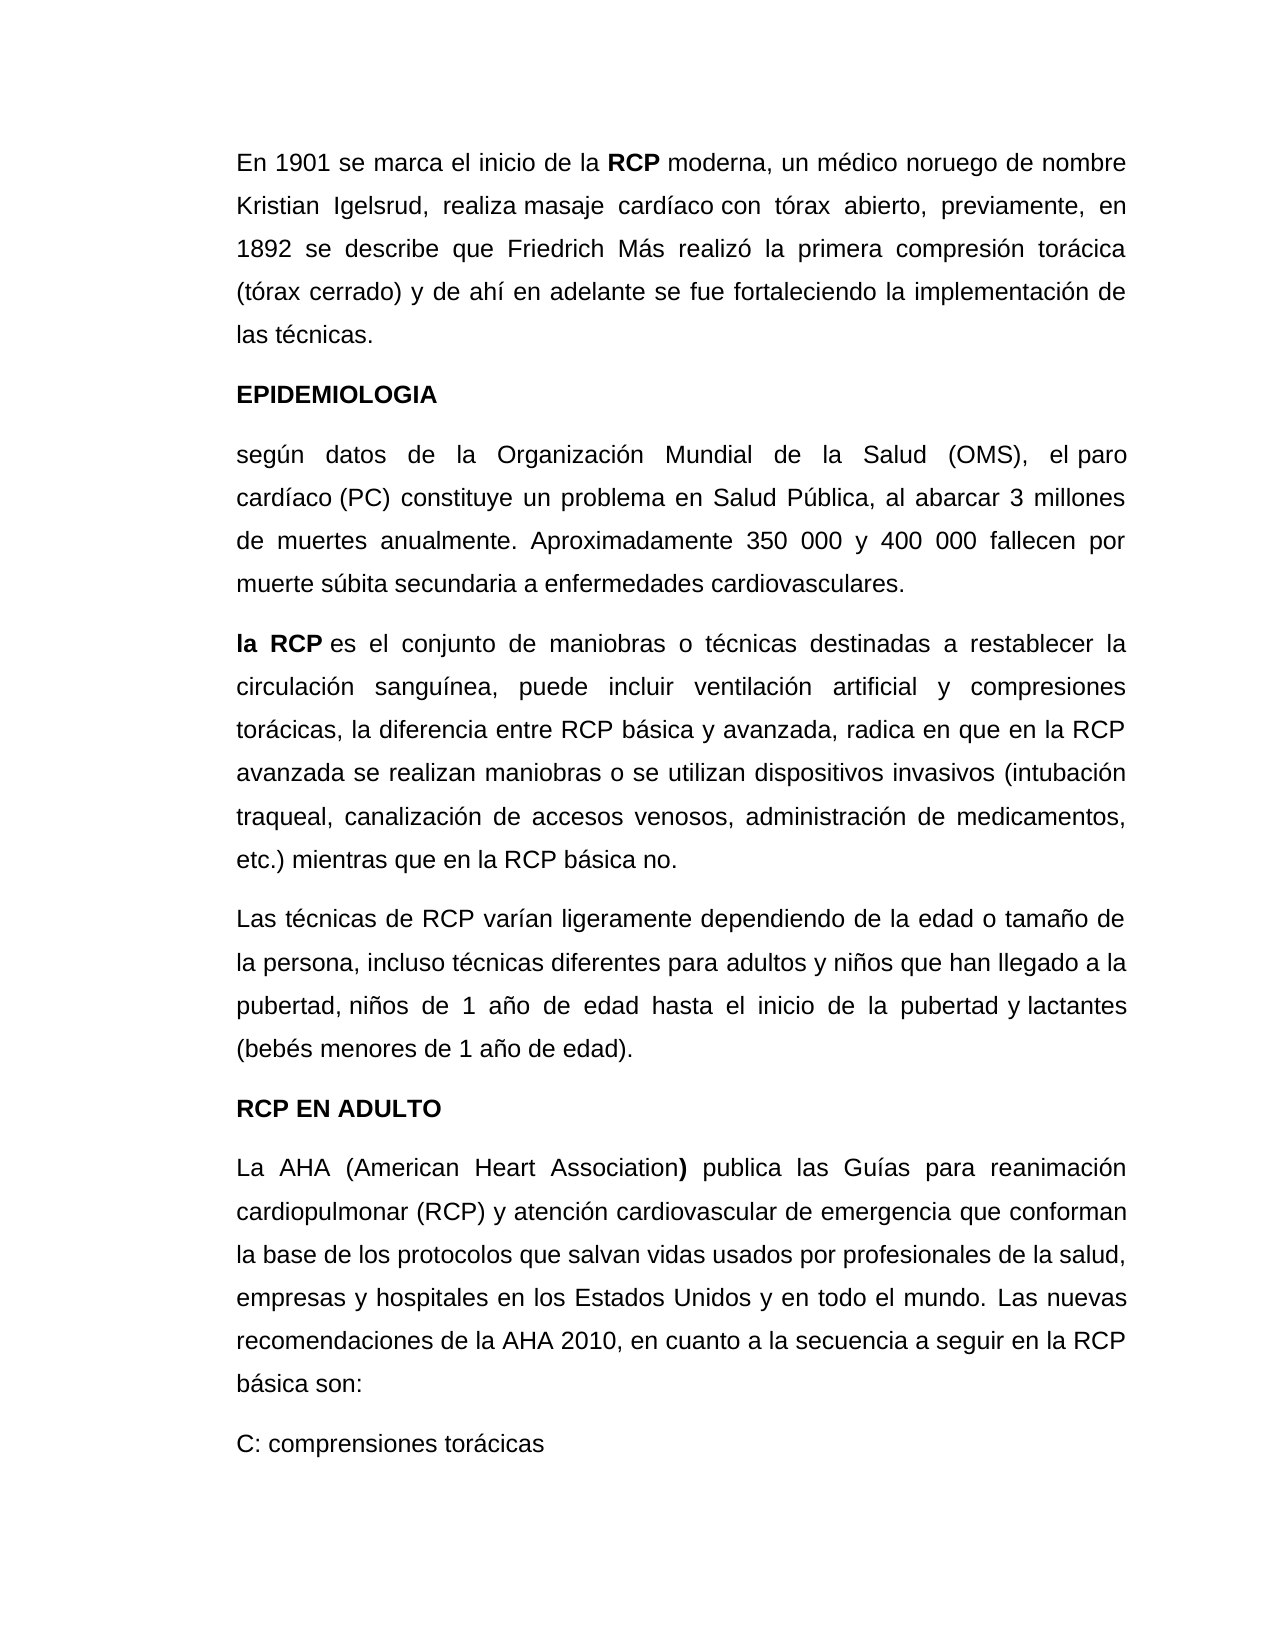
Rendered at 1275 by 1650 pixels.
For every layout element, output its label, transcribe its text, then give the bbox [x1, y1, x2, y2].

text la RCP es el conjunto de maniobras o técnicas destinadas a restablecer la circulación sanguínea, puede incluir ventilación artificial y compresiones torácicas, la diferencia entre RCP básica y avanzada, radica en que en la RCP avanzada se realizan maniobras o se utilizan dispositivos invasivos (intubación traqueal, canalización de accesos venosos, administración de medicamentos, etc.) mientras que en la RCP básica no. [236, 629, 1127, 873]
text La AHA (American Heart Association) publica las Guías para reanimación cardiopulmonar (RCP) y atención cardiovascular de emergencia que conforman la base de los protocolos que salvan vidas usados por profesionales de la salud, empresas y hospitales en los Estados Unidos y en todo el mundo. Las nuevas recomendaciones de la AHA 2010, en cuanto a la secuencia a seguir en la RCP básica son: [236, 1153, 1127, 1398]
text C: comprensiones torácicas [236, 1429, 1127, 1457]
text En 1901 se marca el inicio de la RCP moderna, un médico noruego de nombre Kristian Igelsrud, realiza masaje cardíaco con tórax abierto, previamente, en 1892 se describe que Friedrich Más realizó la primera compresión torácica (tórax cerrado) y de ahí en adelante se fue fortaleciendo la implementación de las técnicas. [236, 148, 1127, 349]
text EPIDEMIOLOGIA [236, 380, 1127, 409]
text RCP EN ADULTO [236, 1093, 1127, 1122]
text Las técnicas de RCP varían ligeramente dependiendo de la edad o tamaño de la persona, incluso técnicas diferentes para adultos y niños que han llegado a la pubertad, niños de 1 año de edad hasta el inicio de la pubertad y lactantes (bebés menores de 1 año de edad). [236, 904, 1127, 1062]
text según datos de la Organización Mundial de la Salud (OMS), el paro cardíaco (PC) constituye un problema en Salud Pública, al abarcar 3 millones de muertes anualmente. Aproximadamente 350 000 y 400 000 fallecen por muerte súbita secundaria a enfermedades cardiovasculares. [236, 440, 1127, 598]
